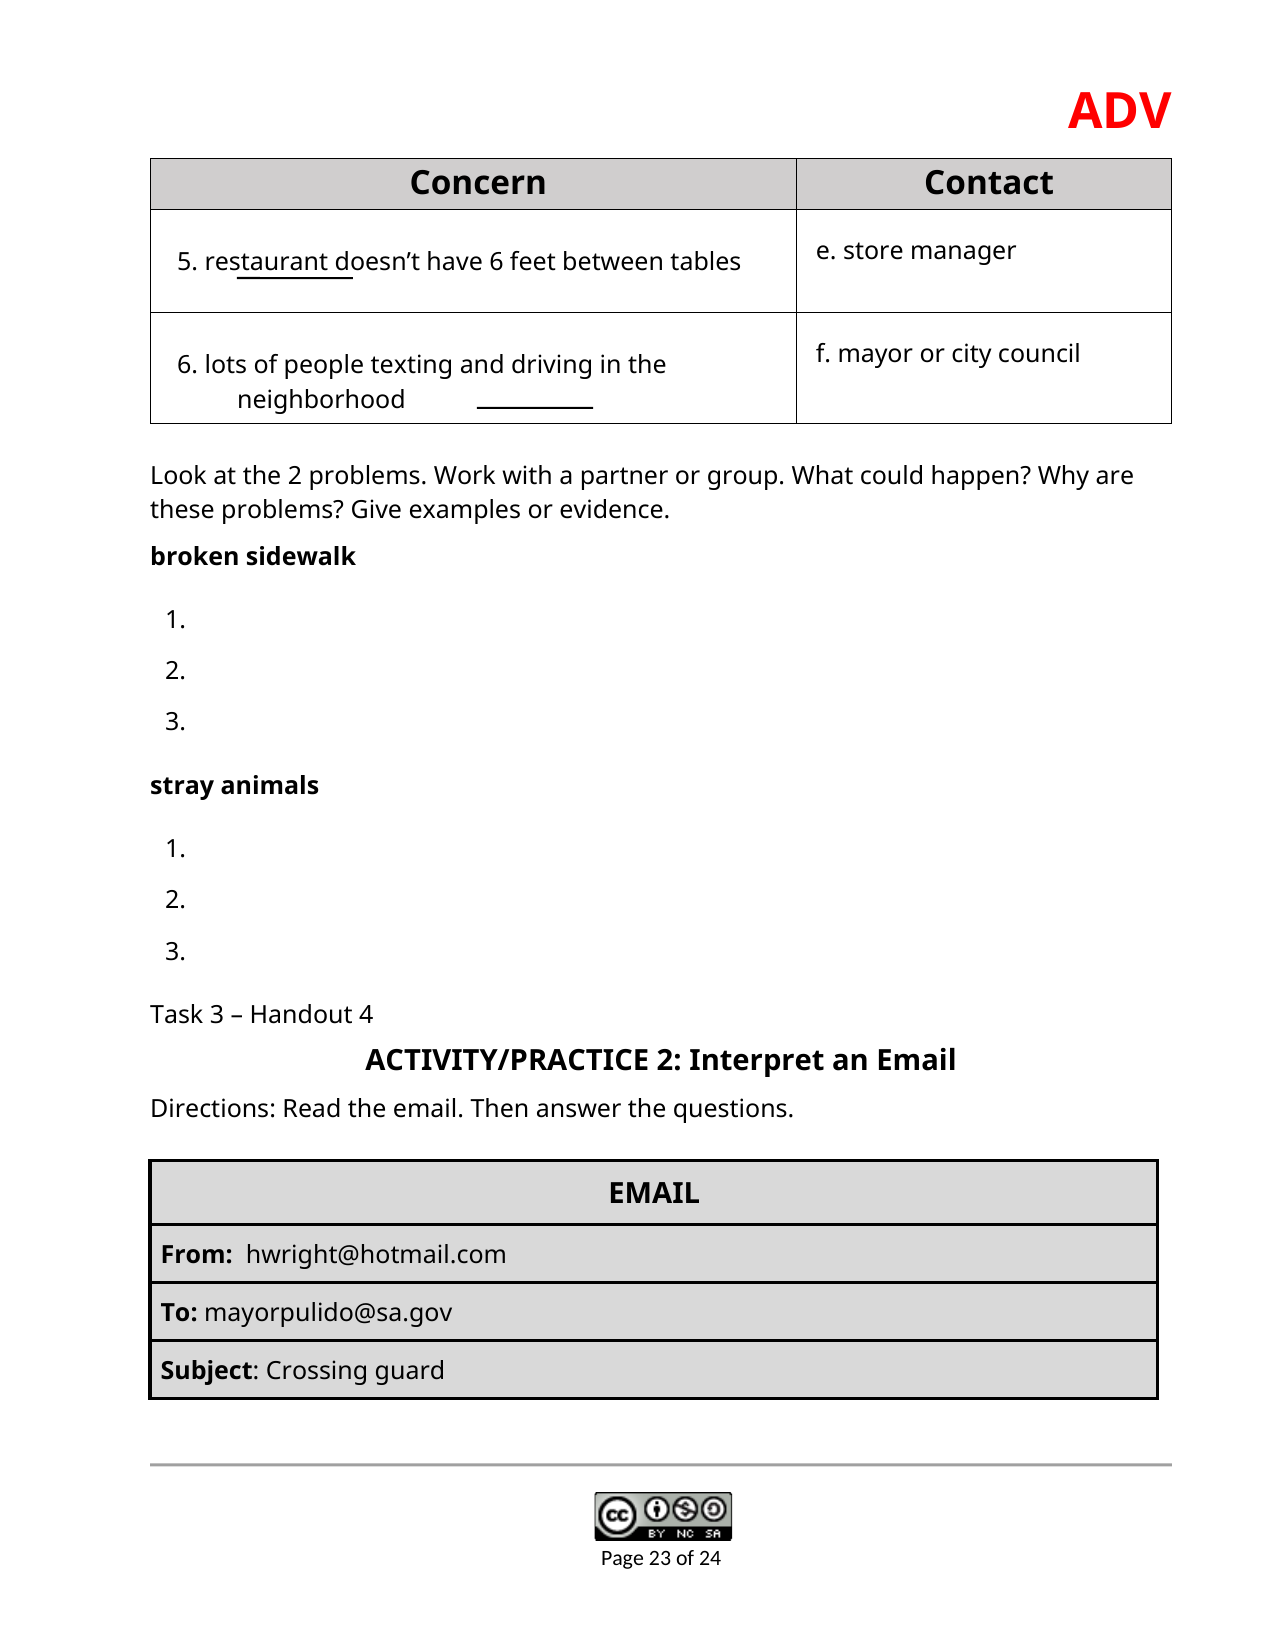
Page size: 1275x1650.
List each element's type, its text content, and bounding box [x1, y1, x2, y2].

table_cell Subject: Crossing guard [152, 1342, 1156, 1397]
table_cell From: hwright@hotmail.com [152, 1226, 1156, 1281]
picture [594, 1492, 733, 1541]
table_cell To: mayorpulido@sa.gov [152, 1284, 1156, 1339]
text broken sidewalk [150, 538, 1172, 572]
subtitle ACTIVITY/PRACTICE 2: Interpret an Email [150, 1039, 1172, 1079]
text stray animals [150, 767, 1172, 802]
text Directions: Read the email. Then answer the questions. [150, 1091, 1172, 1125]
table_cell store manager [797, 210, 1171, 312]
table_cell lots of people texting and driving in the neighborhood [151, 313, 796, 423]
table_cell restaurant doesn’t have 6 feet between tables [151, 210, 796, 312]
table_header EMAIL [152, 1162, 1156, 1223]
table_header Contact [797, 159, 1171, 209]
text Look at the 2 problems. Work with a partner or group. What could happen? Why are these problems? Give examples or evidence. [150, 458, 1172, 526]
table_cell mayor or city council [797, 313, 1171, 423]
table_header Concern [151, 159, 796, 209]
subtitle Task 3 – Handout 4 [150, 997, 1172, 1031]
